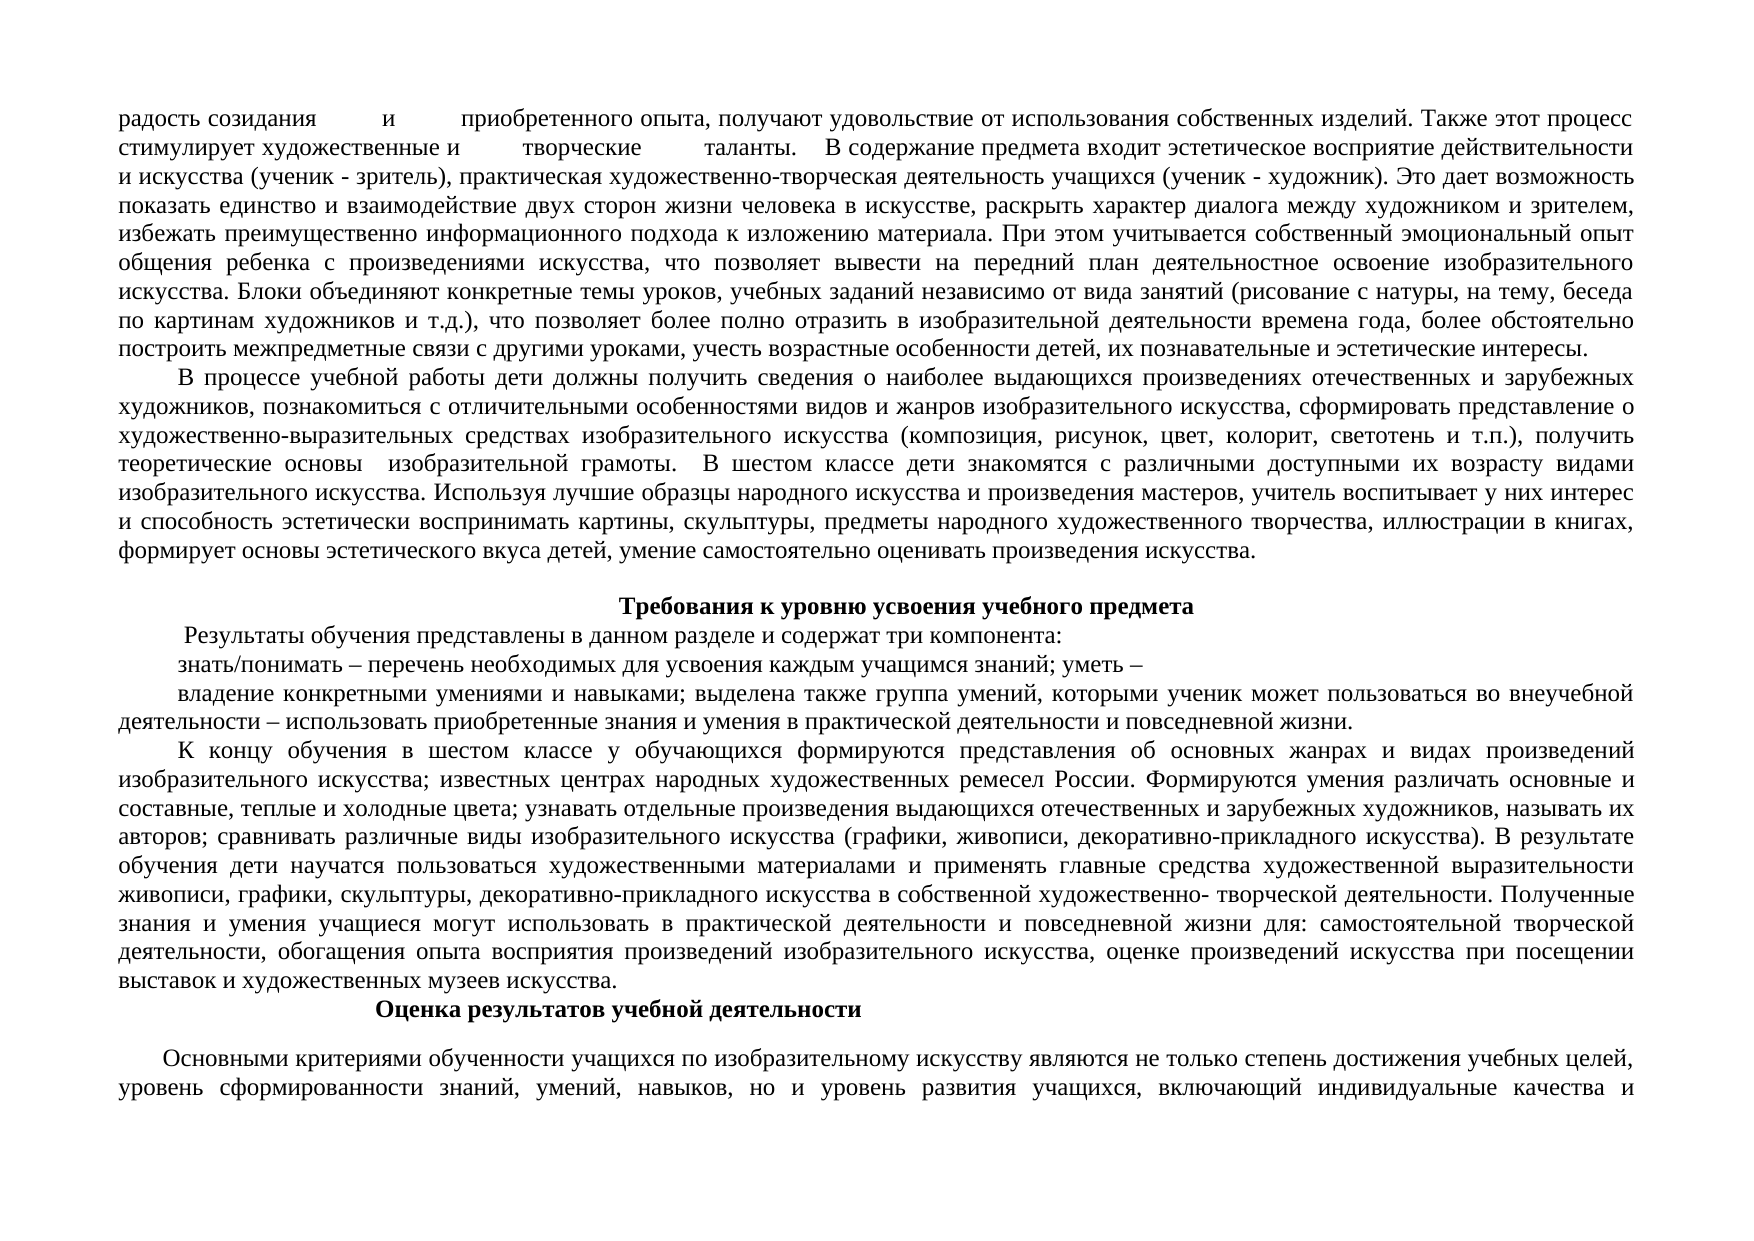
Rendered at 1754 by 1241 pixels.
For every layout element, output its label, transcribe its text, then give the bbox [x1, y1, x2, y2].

text Требования к уровню усвоения учебного предмета [118, 591, 1636, 620]
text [118, 1043, 1636, 1101]
text В процессе учебной работы дети должны получить сведения о наиболее выдающихся произведениях отечественных и зарубежных художников, познакомиться с отличительными особенностями видов и жанров изобразительного искусства, сформировать представление о художественно-выразительных средствах изобразительного искусства (композиция, рисунок, цвет, колорит, светотень и т.п.), получить теоретические основы изобразительной грамоты. В шестом классе дети знакомятся с различными доступными их возрасту видами изобразительного искусства. Используя лучшие образцы народного искусства и произведения мастеров, учитель воспитывает у них интерес и способность эстетически воспринимать картины, скульптуры, предметы народного художественного творчества, иллюстрации в книгах, формирует основы эстетического вкуса детей, умение самостоятельно оценивать произведения искусства. [118, 362, 1636, 563]
text знать/понимать – перечень необходимых для усвоения каждым учащимся знаний; уметь – [118, 649, 1636, 678]
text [118, 103, 1636, 362]
text Результаты обучения представлены в данном разделе и содержат три компонента: [118, 620, 1636, 649]
text владение конкретными умениями и навыками; выделена также группа умений, которыми ученик может пользоваться во внеучебной деятельности – использовать приобретенные знания и умения в практической деятельности и повседневной жизни. [118, 678, 1636, 735]
text К концу обучения в шестом классе у обучающихся формируются представления об основных жанрах и видах произведений изобразительного искусства; известных центрах народных художественных ремесел России. Формируются умения различать основные и составные, теплые и холодные цвета; узнавать отдельные произведения выдающихся отечественных и зарубежных художников, называть их авторов; сравнивать различные виды изобразительного искусства (графики, живописи, декоративно-прикладного искусства). В результате обучения дети научатся пользоваться художественными материалами и применять главные средства художественной выразительности живописи, графики, скульптуры, декоративно-прикладного искусства в собственной художественно- творческой деятельности. Полученные знания и умения учащиеся могут использовать в практической деятельности и повседневной жизни для: самостоятельной творческой деятельности, обогащения опыта восприятия произведений изобразительного искусства, оценке произведений искусства при посещении выставок и художественных музеев искусства. [118, 735, 1636, 994]
text Оценка результатов учебной деятельности [118, 994, 1636, 1023]
